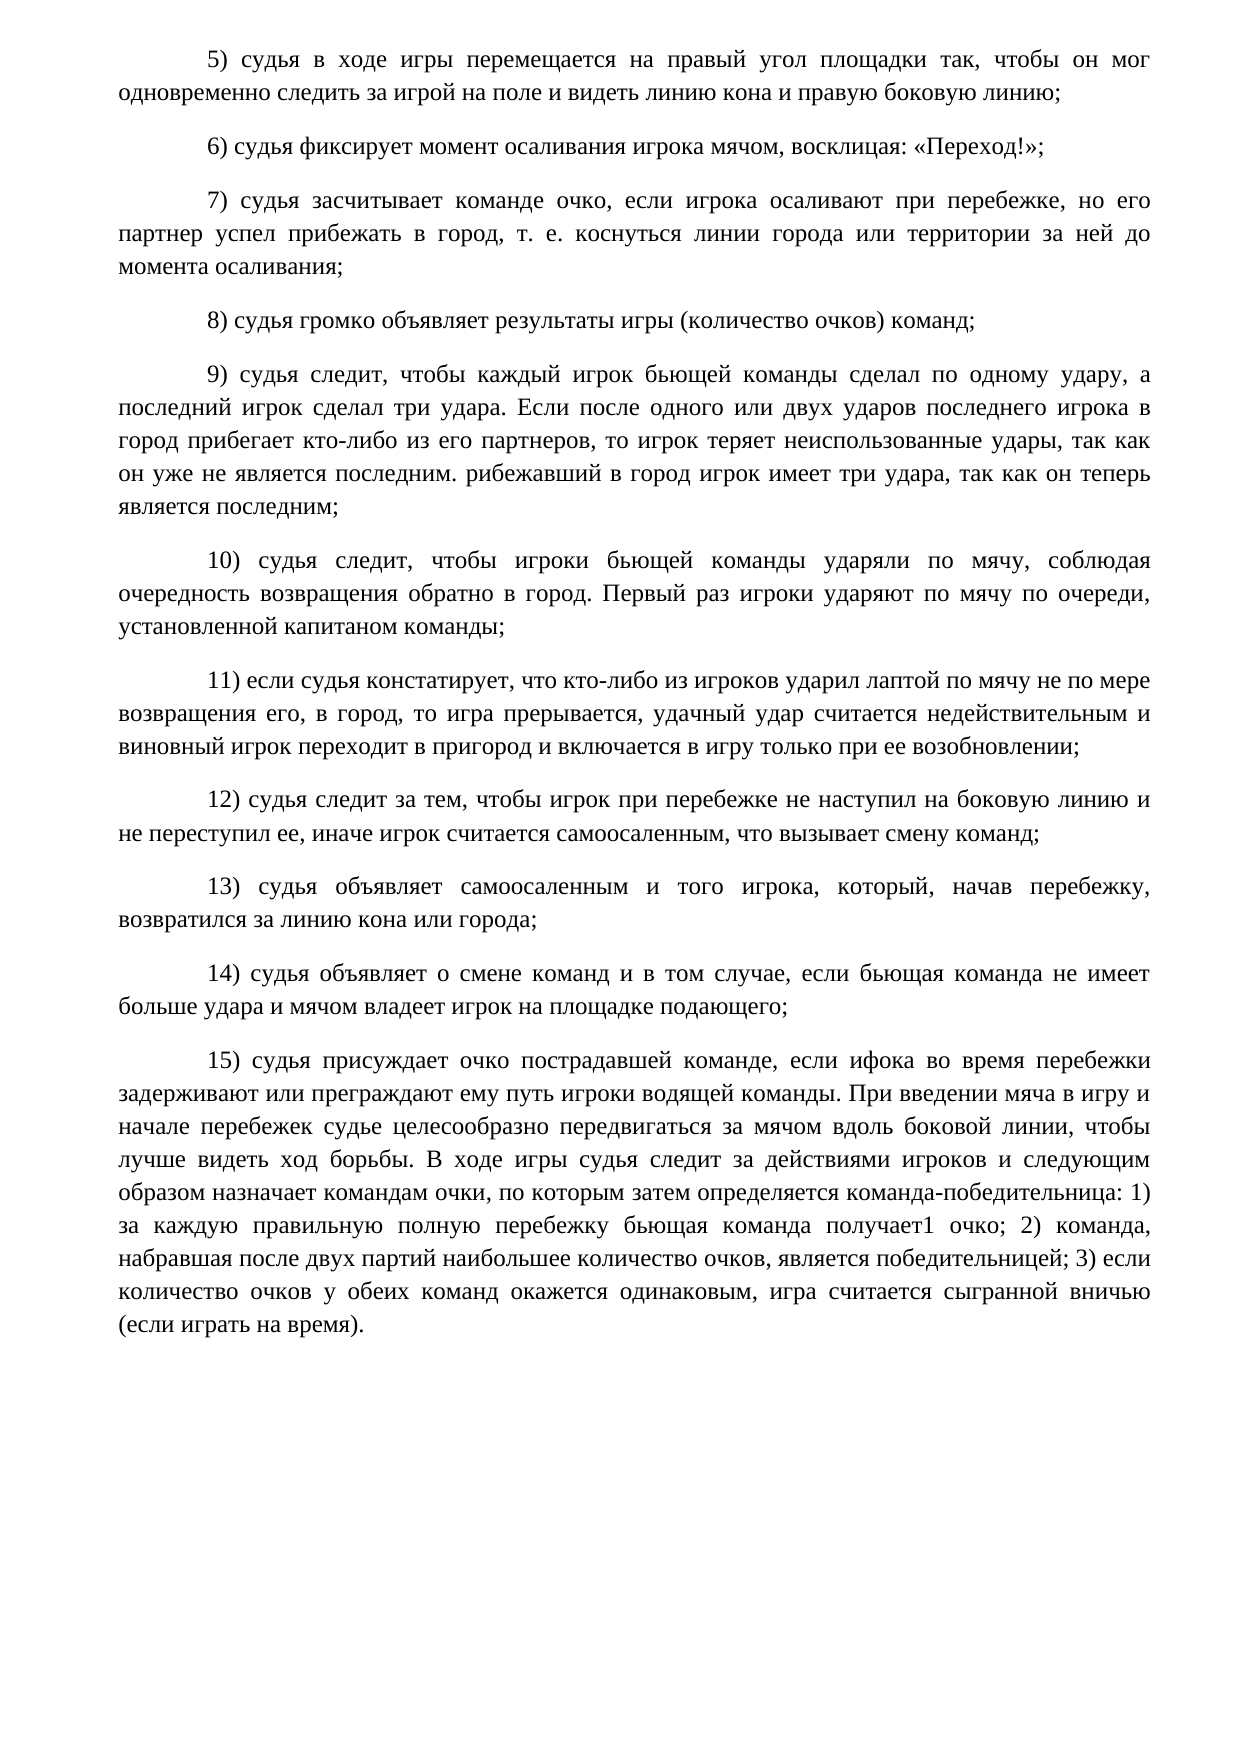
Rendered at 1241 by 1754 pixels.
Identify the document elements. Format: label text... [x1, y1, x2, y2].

text 6) судья фиксирует момент осаливания игрока мячом, восклицая: «Переход!»; [118, 131, 1152, 160]
text 15) судья присуждает очко пострадавшей команде, если ифока во время перебежки задерживают или преграждают ему путь игроки водящей команды. При введении мяча в игру и начале перебежек судье целесообразно передвигаться за мячом вдоль боковой линии, чтобы лучше видеть ход борьбы. В ходе игры судья следит за действиями игроков и следующим образом назначает командам очки, по которым затем определяется команда-победительница: 1) за каждую правильную полную перебежку бьющая команда получает1 очко; 2) команда, набравшая после двух партий наибольшее количество очков, является победительницей; 3) если количество очков у обеих команд окажется одинаковым, игра считается сыгранной вничью (если играть на время). [118, 1045, 1152, 1338]
text 9) судья следит, чтобы каждый игрок бьющей команды сделал по одному удару, а последний игрок сделал три удара. Если после одного или двух ударов последнего игрока в город прибегает кто-либо из его партнеров, то игрок теряет неиспользованные удары, так как он уже не является последним. рибежавший в город игрок имеет три удара, так как он теперь является последним; [118, 359, 1152, 520]
text 13) судья объявляет самоосаленным и того игрока, который, начав перебежку, возвратился за линию кона или города; [118, 871, 1152, 933]
text 12) судья следит за тем, чтобы игрок при перебежке не наступил на боковую линию и не переступил ее, иначе игрок считается самоосаленным, что вызывает смену команд; [118, 784, 1152, 846]
text 11) если судья констатирует, что кто-либо из игроков ударил лаптой по мячу не по мере возвращения его, в город, то игра прерывается, удачный удар считается недействительным и виновный игрок переходит в пригород и включается в игру только при ее возобновлении; [118, 665, 1152, 759]
text 8) судья громко объявляет результаты игры (количество очков) команд; [118, 305, 1152, 334]
text 10) судья следит, чтобы игроки бьющей команды ударяли по мячу, соблюдая очередность возвращения обратно в город. Первый раз игроки ударяют по мячу по очереди, установленной капитаном команды; [118, 545, 1152, 639]
text 7) судья засчитывает команде очко, если игрока осаливают при перебежке, но его партнер успел прибежать в город, т. е. коснуться линии города или территории за ней до момента осаливания; [118, 185, 1152, 280]
text 5) судья в ходе игры перемещается на правый угол площадки так, чтобы он мог одновременно следить за игрой на поле и видеть линию кона и правую боковую линию; [118, 44, 1152, 106]
text 14) судья объявляет о смене команд и в том случае, если бьющая команда не имеет больше удара и мячом владеет игрок на площадке подающего; [118, 958, 1152, 1020]
